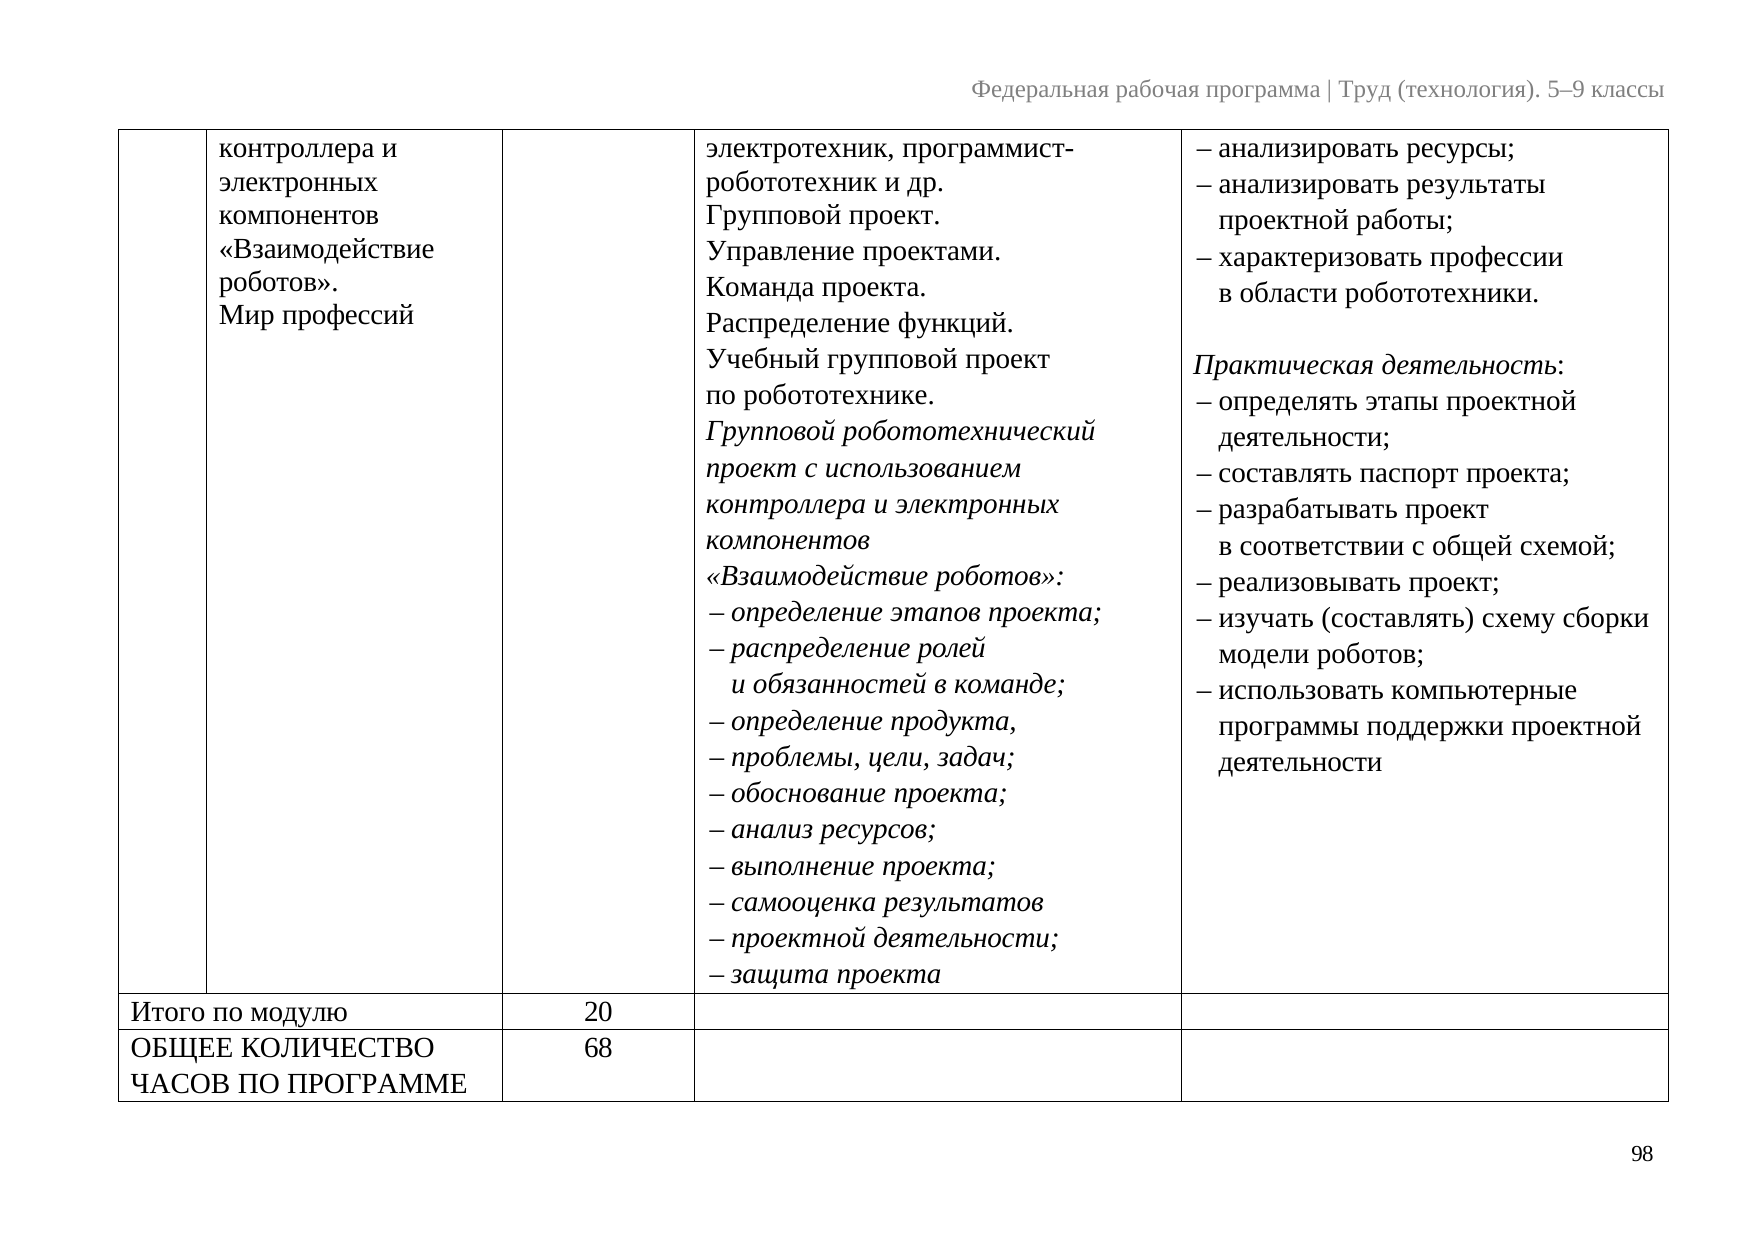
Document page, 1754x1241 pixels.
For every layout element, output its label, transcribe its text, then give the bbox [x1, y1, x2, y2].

table_header [503, 130, 694, 993]
table_cell [1182, 994, 1668, 1029]
table_cell ОБЩЕЕ КОЛИЧЕСТВО ЧАСОВ ПО ПРОГРАММЕ [119, 1030, 502, 1101]
table_header анализировать ресурсы; анализировать результаты проектной работы; характеризовать профессии в области робототехники. Практическая деятельность: определять этапы проектной деятельности; составлять паспорт проекта; разрабатывать проект в соответствии с общей схемой; реализовывать проект; изучать (составлять) схему сборки модели роботов; использовать компьютерные программы поддержки проектной деятельности [1182, 130, 1668, 993]
table_cell Итого по модулю [119, 994, 502, 1029]
table_cell 20 [503, 994, 694, 1029]
table_header контроллера и электронных компонентов «Взаимодействие роботов». Мир профессий [207, 130, 502, 993]
table_cell [695, 1030, 1181, 1101]
table_header электротехник, программист- робототехник и др. Групповой проект. Управление проектами. Команда проекта. Распределение функций. Учебный групповой проект по робототехнике. Групповой робототехнический проект с использованием контроллера и электронных компонентов «Взаимодействие роботов»: определение этапов проекта; распределение ролей и обязанностей в команде; определение продукта, проблемы, цели, задач; обоснование проекта; анализ ресурсов; выполнение проекта; самооценка результатов проектной деятельности; защита проекта [695, 130, 1181, 993]
table_header [119, 130, 206, 993]
table_cell 68 [503, 1030, 694, 1101]
table_cell [695, 994, 1181, 1029]
table_cell [1182, 1030, 1668, 1101]
